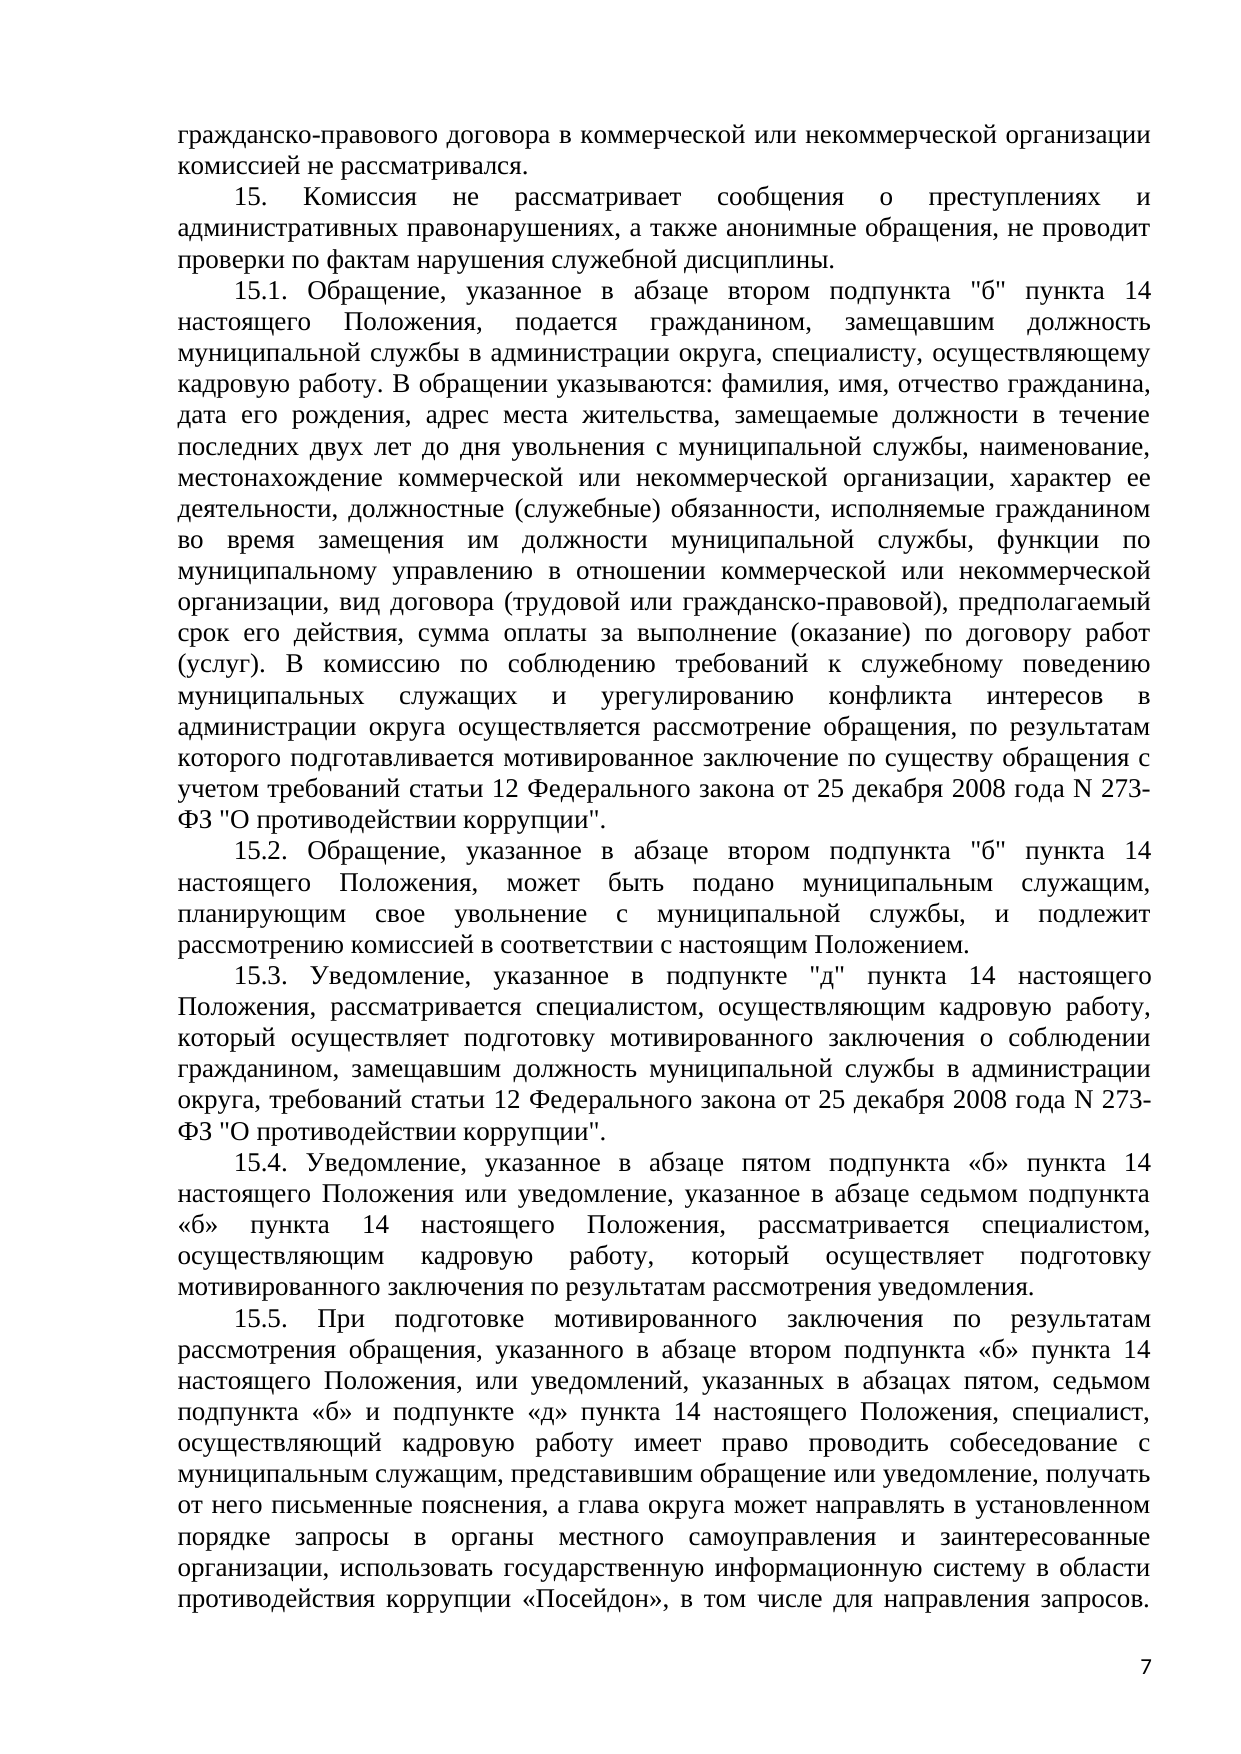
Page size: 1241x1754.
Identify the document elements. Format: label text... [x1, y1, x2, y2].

text 15.2. Обращение, указанное в абзаце втором подпункта "б" пункта 14 настоящего Положения, может быть подано муниципальным служащим, планирующим свое увольнение с муниципальной службы, и подлежит рассмотрению комиссией в соответствии с настоящим Положением. [177, 834, 1152, 959]
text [177, 1302, 1152, 1613]
text 15. Комиссия не рассматривает сообщения о преступлениях и административных правонарушениях, а также анонимные обращения, не проводит проверки по фактам нарушения служебной дисциплины. [177, 180, 1152, 274]
text 15.4. Уведомление, указанное в абзаце пятом подпункта «б» пункта 14 настоящего Положения или уведомление, указанное в абзаце седьмом подпункта «б» пункта 14 настоящего Положения, рассматривается специалистом, осуществляющим кадровую работу, который осуществляет подготовку мотивированного заключения по результатам рассмотрения уведомления. [177, 1146, 1152, 1302]
text 15.1. Обращение, указанное в абзаце втором подпункта "б" пункта 14 настоящего Положения, подается гражданином, замещавшим должность муниципальной службы в администрации округа, специалисту, осуществляющему кадровую работу. В обращении указываются: фамилия, имя, отчество гражданина, дата его рождения, адрес места жительства, замещаемые должности в течение последних двух лет до дня увольнения с муниципальной службы, наименование, местонахождение коммерческой или некоммерческой организации, характер ее деятельности, должностные (служебные) обязанности, исполняемые гражданином во время замещения им должности муниципальной службы, функции по муниципальному управлению в отношении коммерческой или некоммерческой организации, вид договора (трудовой или гражданско-правовой), предполагаемый срок его действия, сумма оплаты за выполнение (оказание) по договору работ (услуг). В комиссию по соблюдению требований к служебному поведению муниципальных служащих и урегулированию конфликта интересов в администрации округа осуществляется рассмотрение обращения, по результатам которого подготавливается мотивированное заключение по существу обращения с учетом требований статьи 12 Федерального закона от 25 декабря 2008 года N 273-ФЗ "О противодействии коррупции". [177, 274, 1152, 834]
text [177, 118, 1152, 180]
text 15.3. Уведомление, указанное в подпункте "д" пункта 14 настоящего Положения, рассматривается специалистом, осуществляющим кадровую работу, который осуществляет подготовку мотивированного заключения о соблюдении гражданином, замещавшим должность муниципальной службы в администрации округа, требований статьи 12 Федерального закона от 25 декабря 2008 года N 273-ФЗ "О противодействии коррупции". [177, 959, 1152, 1146]
